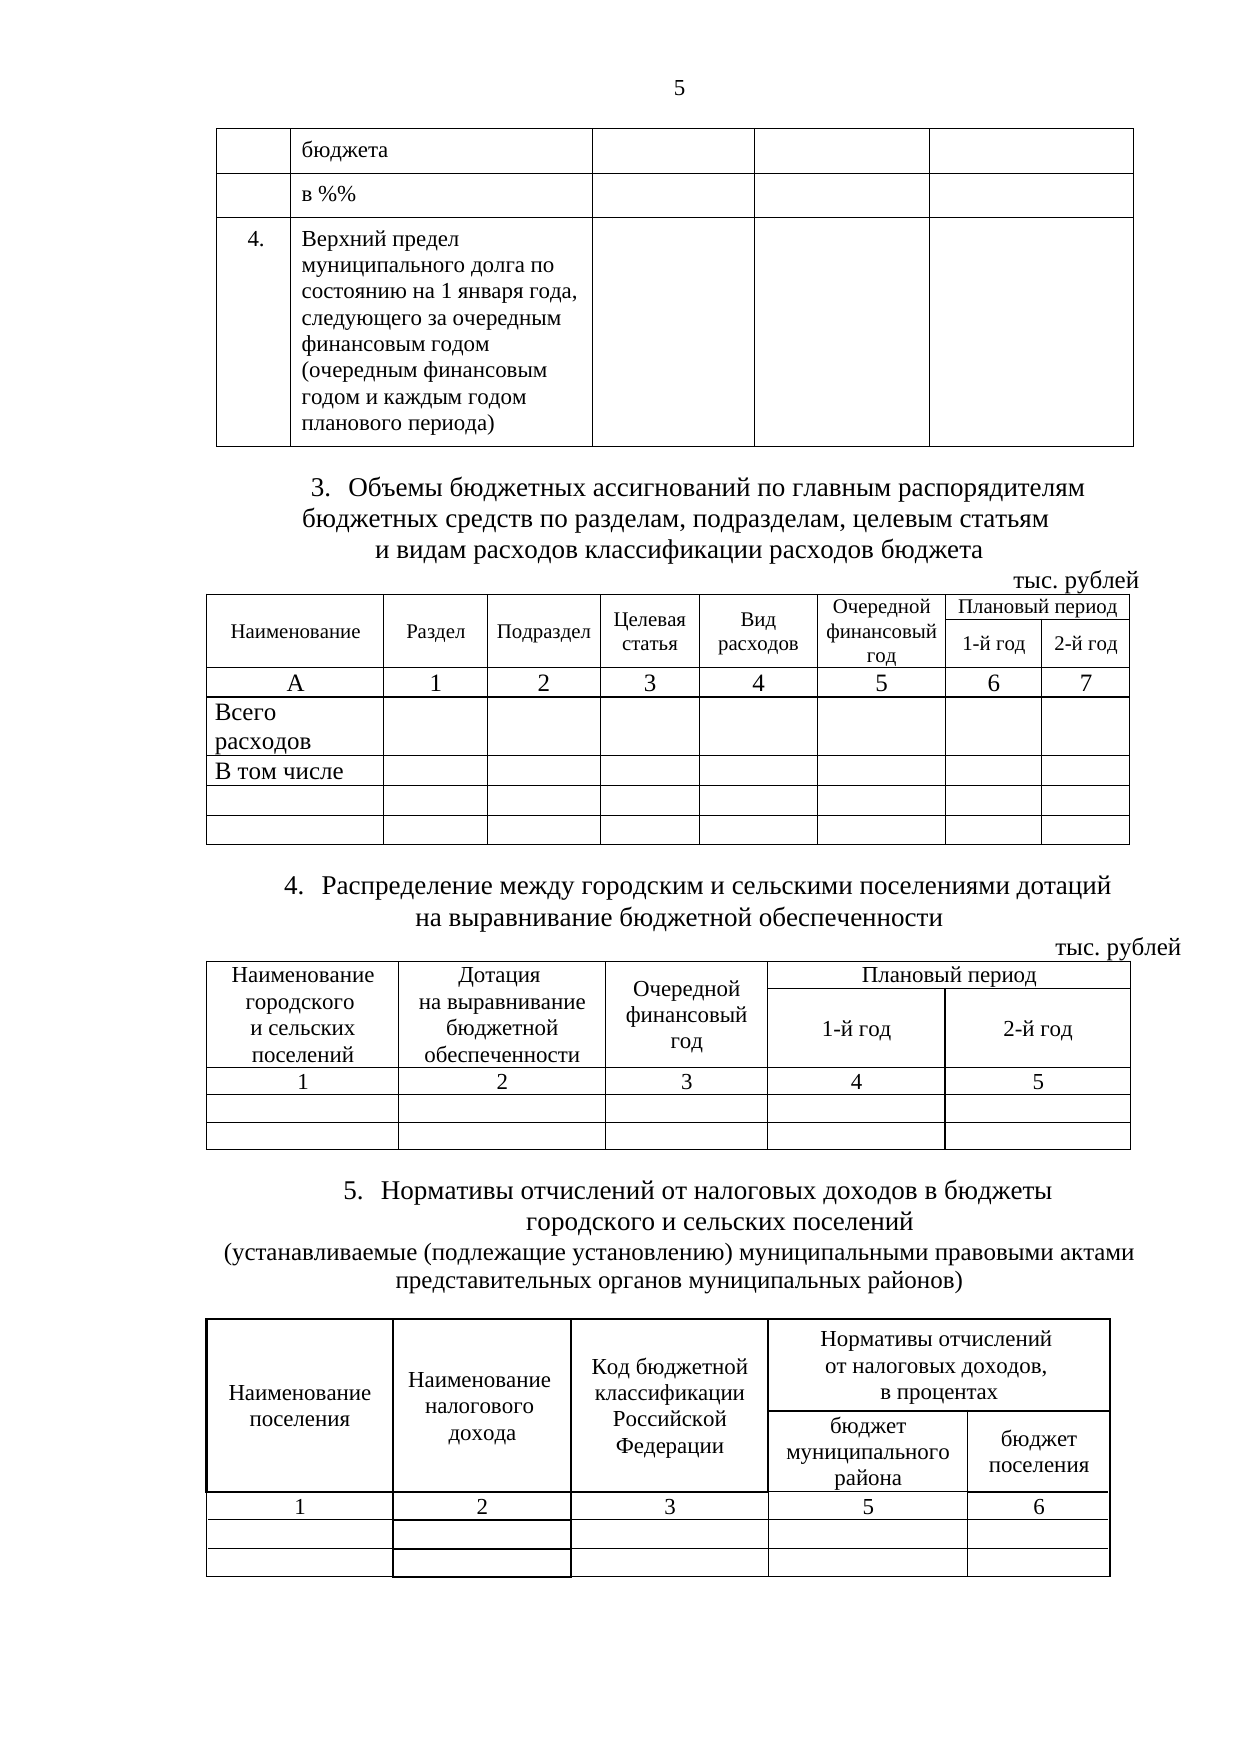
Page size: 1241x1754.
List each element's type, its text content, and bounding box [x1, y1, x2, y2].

table_header Очередной финансовый год [606, 962, 767, 1067]
table_cell [700, 816, 817, 844]
table_cell [593, 174, 754, 217]
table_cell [291, 129, 592, 173]
table_cell [399, 1123, 605, 1149]
table_cell [601, 756, 699, 785]
table_cell [946, 786, 1041, 814]
table_cell [488, 786, 600, 814]
text тыс. рублей [177, 932, 1181, 961]
table_cell [1042, 756, 1129, 785]
table_cell 6 [946, 668, 1041, 696]
table_cell [818, 786, 945, 814]
table_header Очередной финансовый год [818, 595, 945, 667]
table_cell В том числе [207, 756, 383, 785]
table_cell [946, 816, 1041, 844]
table_header Целевая статья [601, 595, 699, 667]
table_cell [1042, 698, 1129, 755]
table_cell [207, 1123, 398, 1149]
table_header Код бюджетной классификации Российской Федерации [572, 1320, 767, 1491]
table_cell [768, 1123, 944, 1149]
table_cell [946, 1123, 1130, 1149]
table_header Подраздел [488, 595, 600, 667]
table_cell 2 [488, 668, 600, 696]
table_header Наименование налогового дохода [394, 1320, 570, 1491]
table_cell [217, 174, 290, 217]
table_cell 1 [207, 1068, 398, 1094]
table_cell [769, 1549, 967, 1576]
table_cell Всего расходов [207, 698, 383, 755]
table_cell [601, 816, 699, 844]
table_cell [601, 698, 699, 755]
table_cell [572, 1549, 768, 1576]
table_cell 3 [572, 1493, 768, 1519]
table_cell [1042, 816, 1129, 844]
table_cell [384, 786, 487, 814]
table_header Плановый период [768, 962, 1130, 988]
table_cell [488, 816, 600, 844]
table_cell [930, 218, 1133, 446]
table_cell [930, 129, 1133, 173]
table_cell 5 [946, 1068, 1130, 1094]
text бюджетных средств по разделам, подразделам, целевым статьям и видам расходов классификации расходов бюджета [177, 502, 1181, 565]
table_cell [207, 1519, 392, 1548]
table_cell 6 [968, 1491, 1109, 1519]
table_cell [755, 129, 929, 173]
table_cell [769, 1520, 967, 1548]
table_cell [968, 1519, 1109, 1548]
table_cell [488, 756, 600, 785]
table_cell [755, 174, 929, 217]
table_cell [207, 816, 383, 844]
text тыс. рублей [177, 565, 1181, 593]
table_cell 3 [601, 668, 699, 696]
table_cell 7 [1042, 668, 1129, 696]
list Объемы бюджетных ассигнований по главным распорядителям [215, 471, 1181, 502]
table_cell [968, 1548, 1109, 1576]
table_cell [384, 756, 487, 785]
table_cell [384, 698, 487, 755]
list Нормативы отчислений от налоговых доходов в бюджеты городского и сельских поселений [215, 1174, 1181, 1237]
table_cell [606, 1095, 767, 1122]
table_cell 5 [818, 668, 945, 696]
table_cell [394, 1550, 570, 1576]
table_header Дотация на выравнивание бюджетной обеспеченности [399, 962, 605, 1067]
text на выравнивание бюджетной обеспеченности [177, 901, 1181, 932]
table_cell [394, 1521, 570, 1548]
table_cell [930, 174, 1133, 217]
table_cell 1-й год [946, 620, 1041, 667]
table_cell [700, 786, 817, 814]
list Распределение между городским и сельскими поселениями дотаций [215, 869, 1181, 901]
table_cell 1-й год [768, 989, 944, 1067]
table_cell бюджет поселения [968, 1412, 1109, 1491]
table_cell бюджет муниципального района [769, 1412, 967, 1491]
table_cell [399, 1095, 605, 1122]
table_cell [606, 1123, 767, 1149]
table_cell [946, 756, 1041, 785]
table_cell [818, 816, 945, 844]
table_cell [818, 698, 945, 755]
table_cell [946, 1095, 1130, 1122]
table_header Нормативы отчислений от налоговых доходов, в процентах [769, 1320, 1109, 1410]
table_cell А [207, 668, 383, 696]
table_cell 4 [700, 668, 817, 696]
table_cell 3 [606, 1068, 767, 1094]
table_cell [946, 698, 1041, 755]
table_cell [818, 756, 945, 785]
table_cell [572, 1520, 768, 1548]
table_cell [207, 1095, 398, 1122]
table_cell [755, 218, 929, 446]
table_cell Верхний предел муниципального долга по состоянию на 1 января года, следующего за очередным финансовым годом (очередным финансовым годом и каждым годом планового периода) [291, 218, 592, 446]
table_cell [207, 786, 383, 814]
table_cell [768, 1095, 944, 1122]
table_cell в %% [291, 174, 592, 217]
table_cell 2-й год [1042, 620, 1129, 667]
table_cell 3. [217, 129, 290, 173]
table_cell [700, 756, 817, 785]
table_cell 2-й год [946, 989, 1130, 1067]
table_header Наименование поселения [208, 1320, 392, 1491]
table_header Наименование городского и сельских поселений [207, 962, 398, 1067]
table_cell [601, 786, 699, 814]
text (устанавливаемые (подлежащие установлению) муниципальными правовыми актами представительных органов муниципальных районов) [177, 1237, 1181, 1294]
table_header Наименование [207, 595, 383, 667]
table_cell [488, 698, 600, 755]
table_cell 1 [384, 668, 487, 696]
table_cell [207, 1548, 392, 1576]
table_header Вид расходов [700, 595, 817, 667]
table_cell [700, 698, 817, 755]
table_cell [593, 129, 754, 173]
table_header Плановый период [946, 595, 1129, 618]
table_cell 2 [394, 1493, 570, 1519]
table_header Раздел [384, 595, 487, 667]
table_cell 4. [217, 218, 290, 446]
table_cell 1 [207, 1493, 392, 1519]
table_cell [384, 816, 487, 844]
table_cell 2 [399, 1068, 605, 1094]
table_cell 4 [768, 1068, 944, 1094]
table_cell [593, 218, 754, 446]
table_cell [1042, 786, 1129, 814]
table_cell 5 [769, 1492, 967, 1519]
